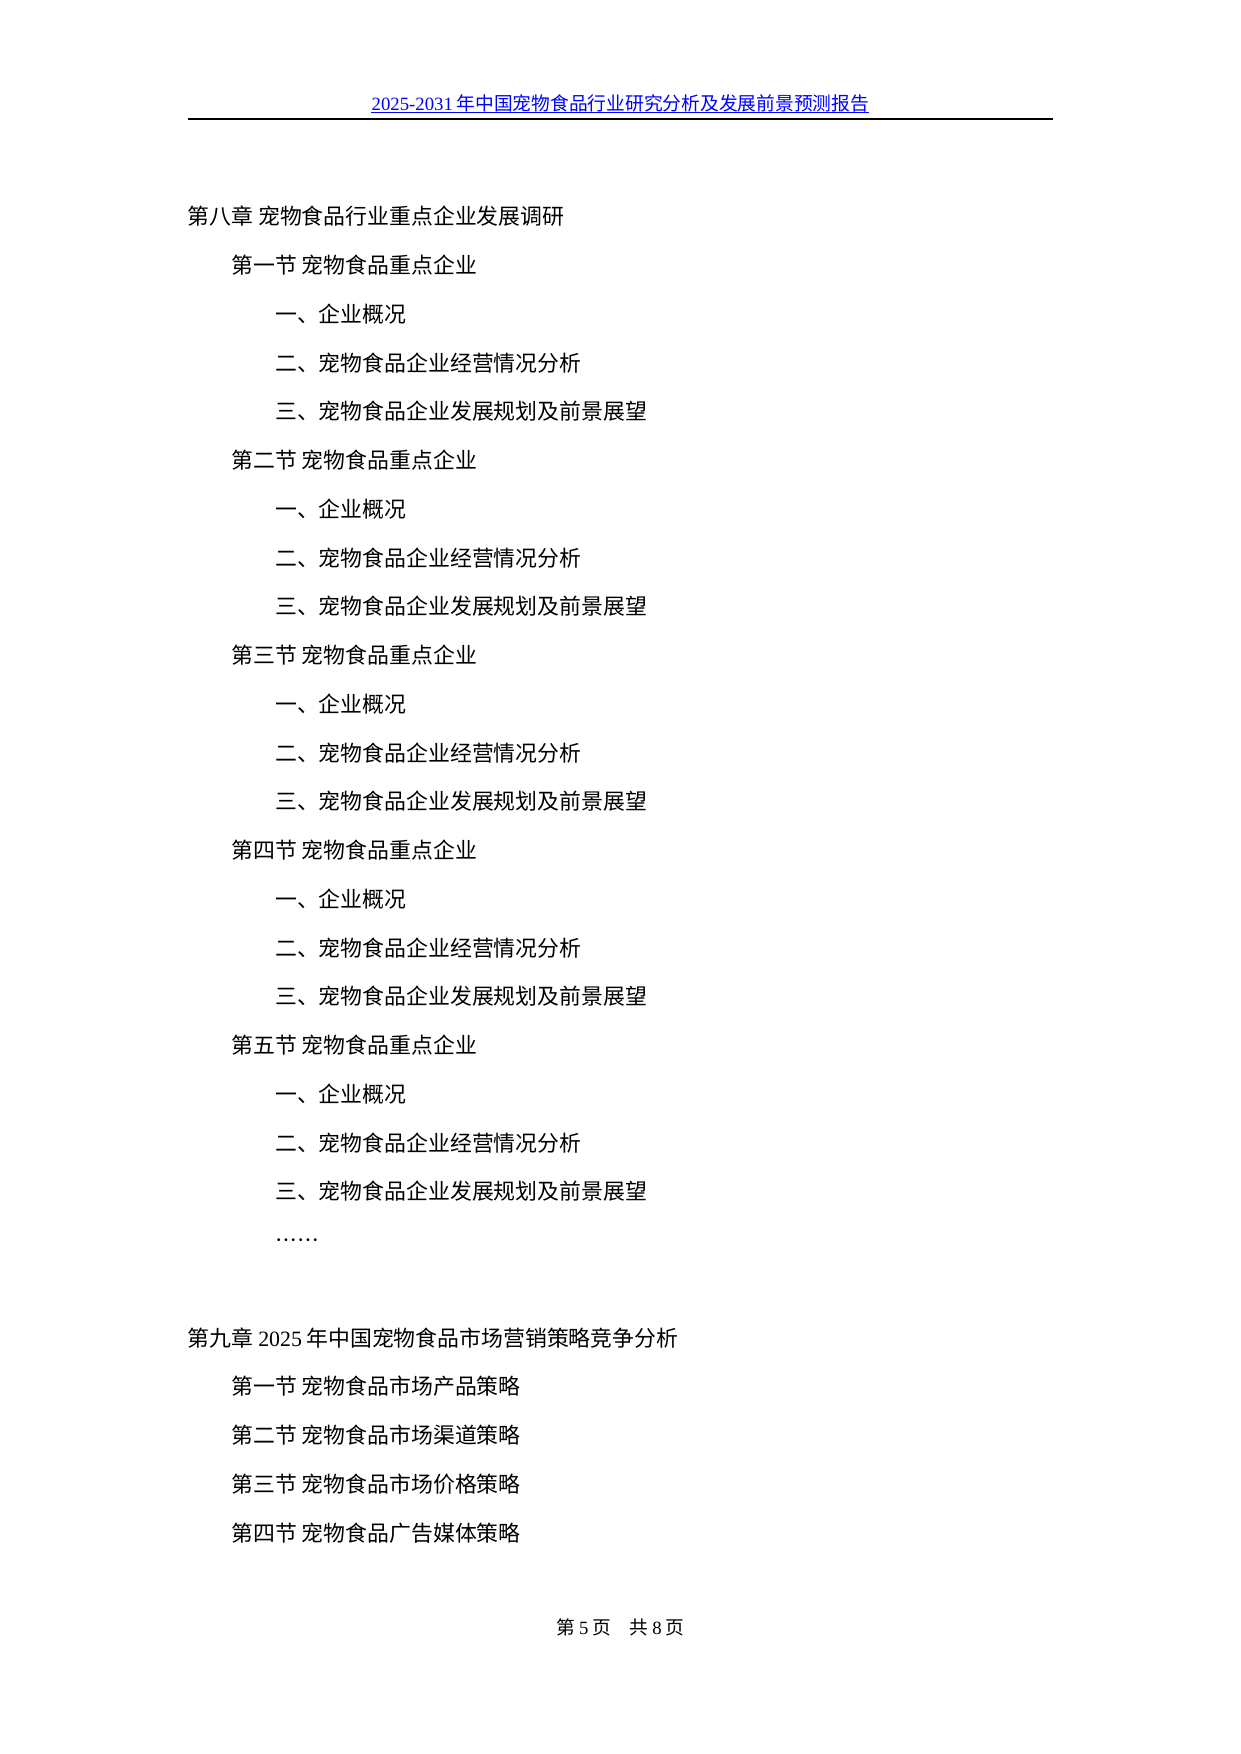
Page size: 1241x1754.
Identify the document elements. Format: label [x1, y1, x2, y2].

text [187, 150, 1053, 1548]
